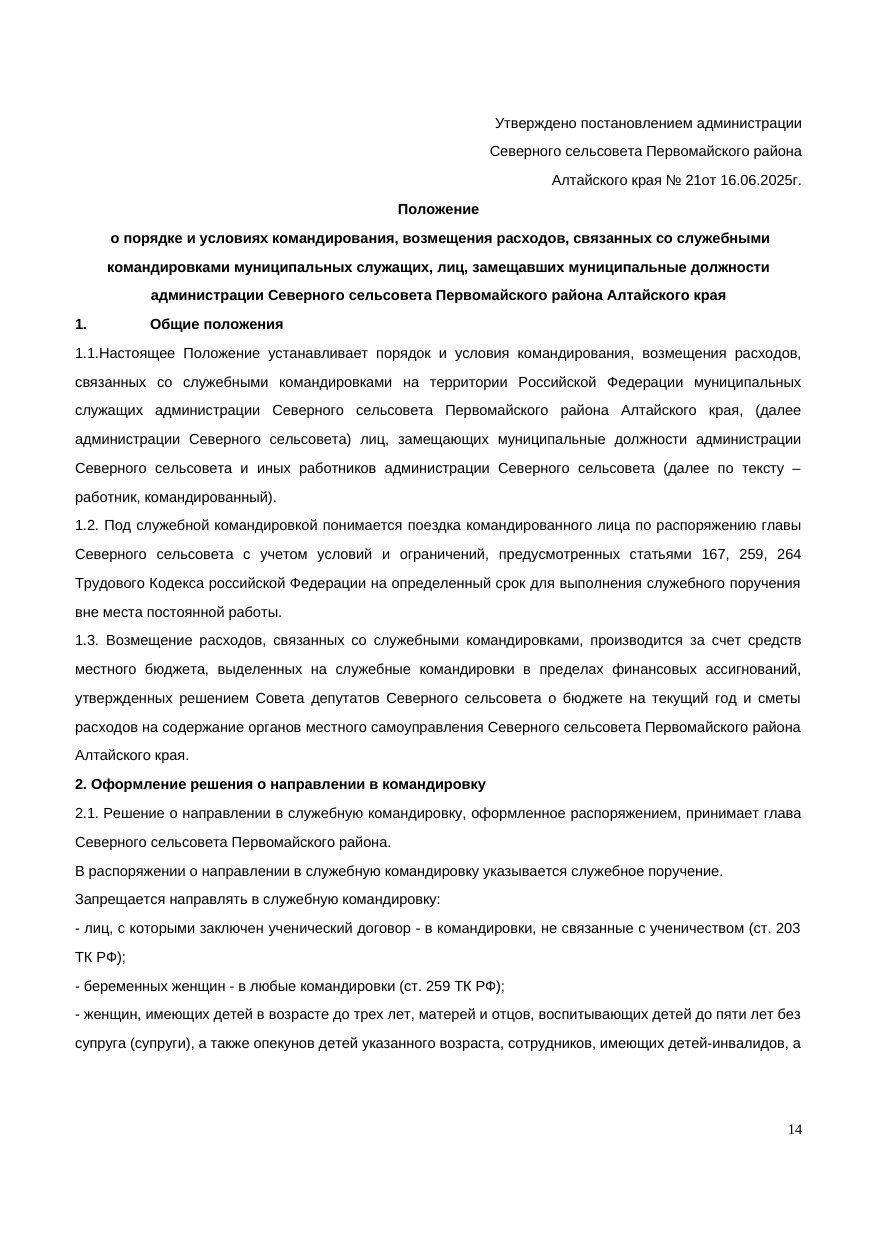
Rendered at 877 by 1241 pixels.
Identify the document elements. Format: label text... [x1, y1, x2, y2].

text Северного сельсовета Первомайского района [75, 131, 802, 160]
text - беременных женщин - в любые командировки (ст. 259 ТК РФ); [75, 965, 802, 994]
text Утверждено постановлением администрации [75, 103, 802, 131]
text 1.3. Возмещение расходов, связанных со служебными командировками, производится за счет средств местного бюджета, выделенных на служебные командировки в пределах финансовых ассигнований, утвержденных решением Совета депутатов Северного сельсовета о бюджете на текущий год и сметы расходов на содержание органов местного самоуправления Северного сельсовета Первомайского района Алтайского края. [75, 620, 802, 764]
text В распоряжении о направлении в служебную командировку указывается служебное поручение. [75, 850, 802, 879]
text Запрещается направлять в служебную командировку: [75, 879, 802, 908]
text 2.1. Решение о направлении в служебную командировку, оформленное распоряжением, принимает глава Северного сельсовета Первомайского района. [75, 793, 802, 850]
text - лиц, с которыми заключен ученический договор - в командировки, не связанные с ученичеством (ст. 203 ТК РФ); [75, 908, 802, 965]
text Алтайского края № 21от 16.06.2025г. [75, 160, 802, 189]
text о порядке и условиях командирования, возмещения расходов, связанных со служебными командировками муниципальных служащих, лиц, замещавших муниципальные должности администрации Северного сельсовета Первомайского района Алтайского края [75, 218, 802, 304]
list Общие положения [75, 304, 802, 333]
text 2. Оформление решения о направлении в командировку [75, 764, 802, 793]
text 1.2. Под служебной командировкой понимается поездка командированного лица по распоряжению главы Северного сельсовета с учетом условий и ограничений, предусмотренных статьями 167, 259, 264 Трудового Кодекса российской Федерации на определенный срок для выполнения служебного поручения вне места постоянной работы. [75, 505, 802, 620]
text 1.1.Настоящее Положение устанавливает порядок и условия командирования, возмещения расходов, связанных со служебными командировками на территории Российской Федерации муниципальных служащих администрации Северного сельсовета Первомайского района Алтайского края, (далее администрации Северного сельсовета) лиц, замещающих муниципальные должности администрации Северного сельсовета и иных работников администрации Северного сельсовета (далее по тексту – работник, командированный). [75, 333, 802, 505]
text Положение [75, 189, 802, 218]
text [75, 994, 802, 1052]
